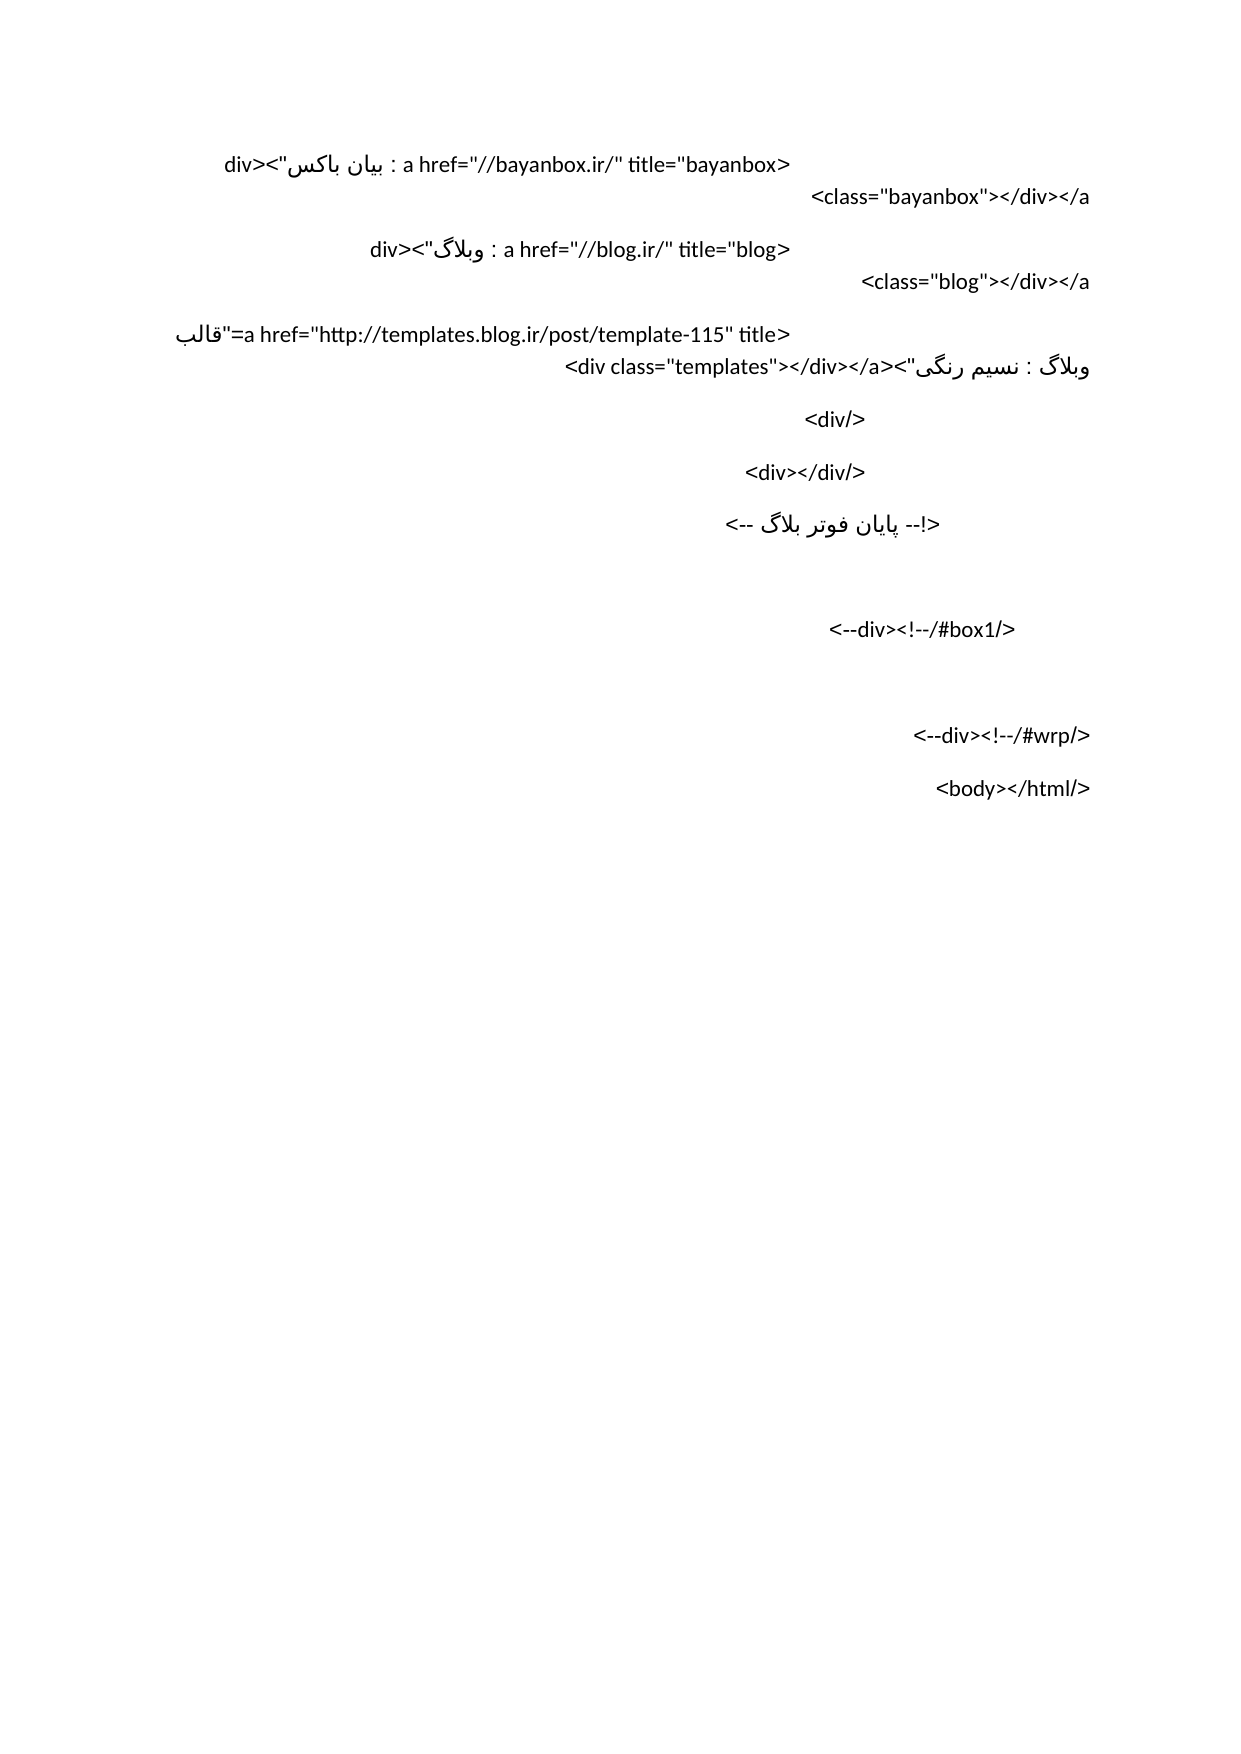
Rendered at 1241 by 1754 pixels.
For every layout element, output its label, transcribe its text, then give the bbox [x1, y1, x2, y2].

text <a href="//bayanbox.ir/" title="bayanbox : بیان باکس"><div class="bayanbox"></div></a> [150, 150, 1090, 210]
text </div><!--/#wrp--> [150, 721, 1090, 749]
text <!-- پایان فوتر بلاگ --> [150, 511, 1090, 538]
text </div><!--/#box1--> [150, 615, 1090, 643]
text <a href="//blog.ir/" title="blog : وبلاگ"><div class="blog"></div></a> [150, 235, 1090, 295]
text <a href="http://templates.blog.ir/post/template-115" title="قالب وبلاگ : نسیم رنگی"><div class="templates"></div></a> [150, 320, 1090, 380]
text </body></html> [150, 774, 1090, 802]
text </div> [150, 405, 1090, 433]
text </div></div> [150, 458, 1090, 486]
